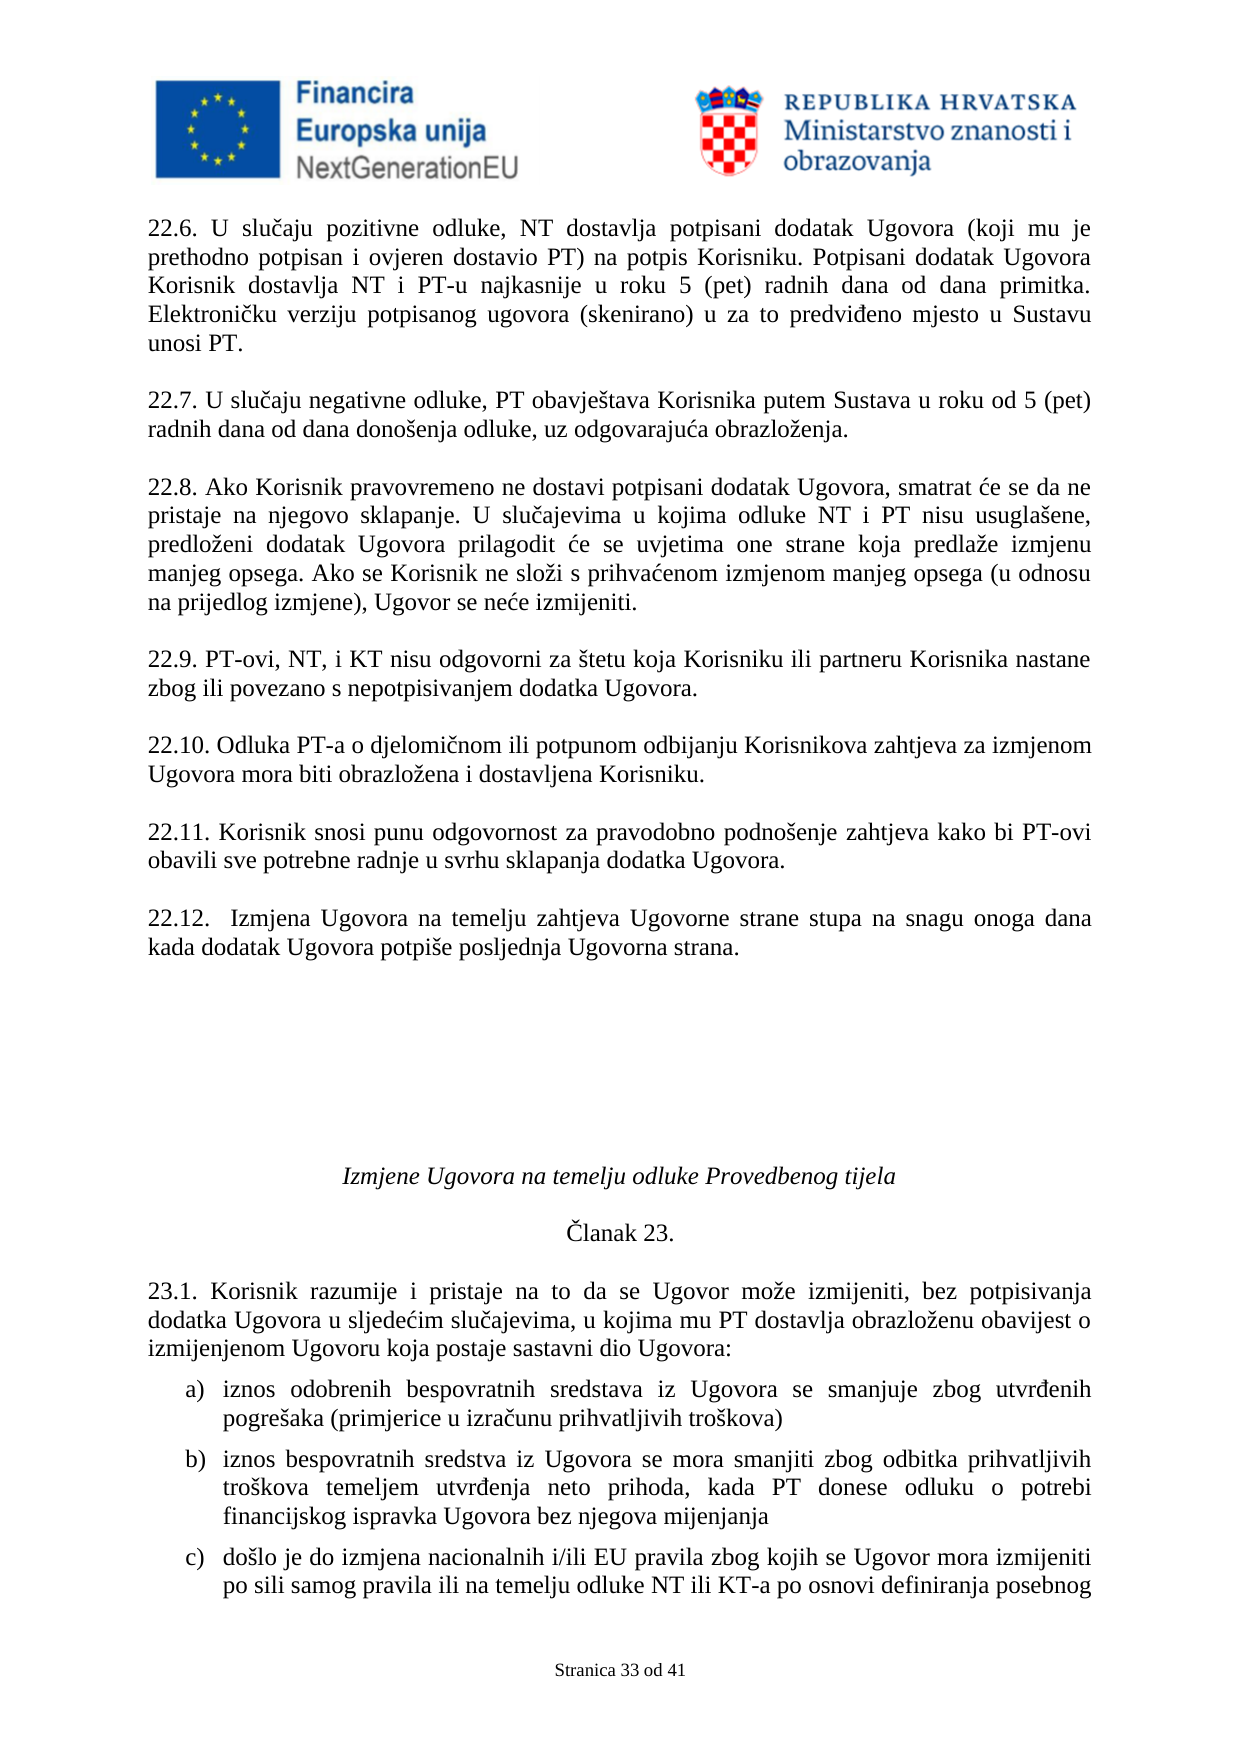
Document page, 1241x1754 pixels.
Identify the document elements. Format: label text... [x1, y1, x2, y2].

text 22.12. Izmjena Ugovora na temelju zahtjeva Ugovorne strane stupa na snagu onoga dana kada dodatak Ugovora potpiše posljednja Ugovorna strana. [148, 903, 1092, 960]
text 22.8. Ako Korisnik pravovremeno ne dostavi potpisani dodatak Ugovora, smatrat će se da ne pristaje na njegovo sklapanje. U slučajevima u kojima odluke NT i PT nisu usuglašene, predloženi dodatak Ugovora prilagodit će se uvjetima one strane koja predlaže izmjenu manjeg opsega. Ako se Korisnik ne složi s prihvaćenom izmjenom manjeg opsega (u odnosu na prijedlog izmjene), Ugovor se neće izmijeniti. [148, 472, 1092, 615]
picture [685, 73, 1090, 185]
list iznos odobrenih bespovratnih sredstava iz Ugovora se smanjuje zbog utvrđenih pogrešaka (primjerice u izračunu prihvatljivih troškova) [185, 1374, 1092, 1432]
text 23.1. Korisnik razumije i pristaje na to da se Ugovor može izmijeniti, bez potpisivanja dodatka Ugovora u sljedećim slučajevima, u kojima mu PT dostavlja obrazloženu obavijest o izmijenjenom Ugovoru koja postaje sastavni dio Ugovora: [148, 1276, 1092, 1362]
text 22.6. U slučaju pozitivne odluke, NT dostavlja potpisani dodatak Ugovora (koji mu je prethodno potpisan i ovjeren dostavio PT) na potpis Korisniku. Potpisani dodatak Ugovora Korisnik dostavlja NT i PT-u najkasnije u roku 5 (pet) radnih dana od dana primitka. Elektroničku verziju potpisanog ugovora (skenirano) u za to predviđeno mjesto u Sustavu unosi PT. [148, 213, 1092, 357]
list iznos bespovratnih sredstva iz Ugovora se mora smanjiti zbog odbitka prihvatljivih troškova temeljem utvrđenja neto prihoda, kada PT donese odluku o potrebi financijskog ispravka Ugovora bez njegova mijenjanja [185, 1444, 1092, 1530]
text Članak 23. [148, 1218, 1092, 1247]
text Izmjene Ugovora na temelju odluke Provedbenog tijela [148, 1161, 1092, 1190]
text 22.10. Odluka PT-a o djelomičnom ili potpunom odbijanju Korisnikova zahtjeva za izmjenom Ugovora mora biti obrazložena i dostavljena Korisniku. [148, 730, 1092, 788]
picture [151, 76, 541, 185]
text 22.7. U slučaju negativne odluke, PT obavještava Korisnika putem Sustava u roku od 5 (pet) radnih dana od dana donošenja odluke, uz odgovarajuća obrazloženja. [148, 385, 1092, 443]
text 22.9. PT-ovi, NT, i KT nisu odgovorni za štetu koja Korisniku ili partneru Korisnika nastane zbog ili povezano s nepotpisivanjem dodatka Ugovora. [148, 644, 1092, 702]
text 22.11. Korisnik snosi punu odgovornost za pravodobno podnošenje zahtjeva kako bi PT-ovi obavili sve potrebne radnje u svrhu sklapanja dodatka Ugovora. [148, 817, 1092, 874]
